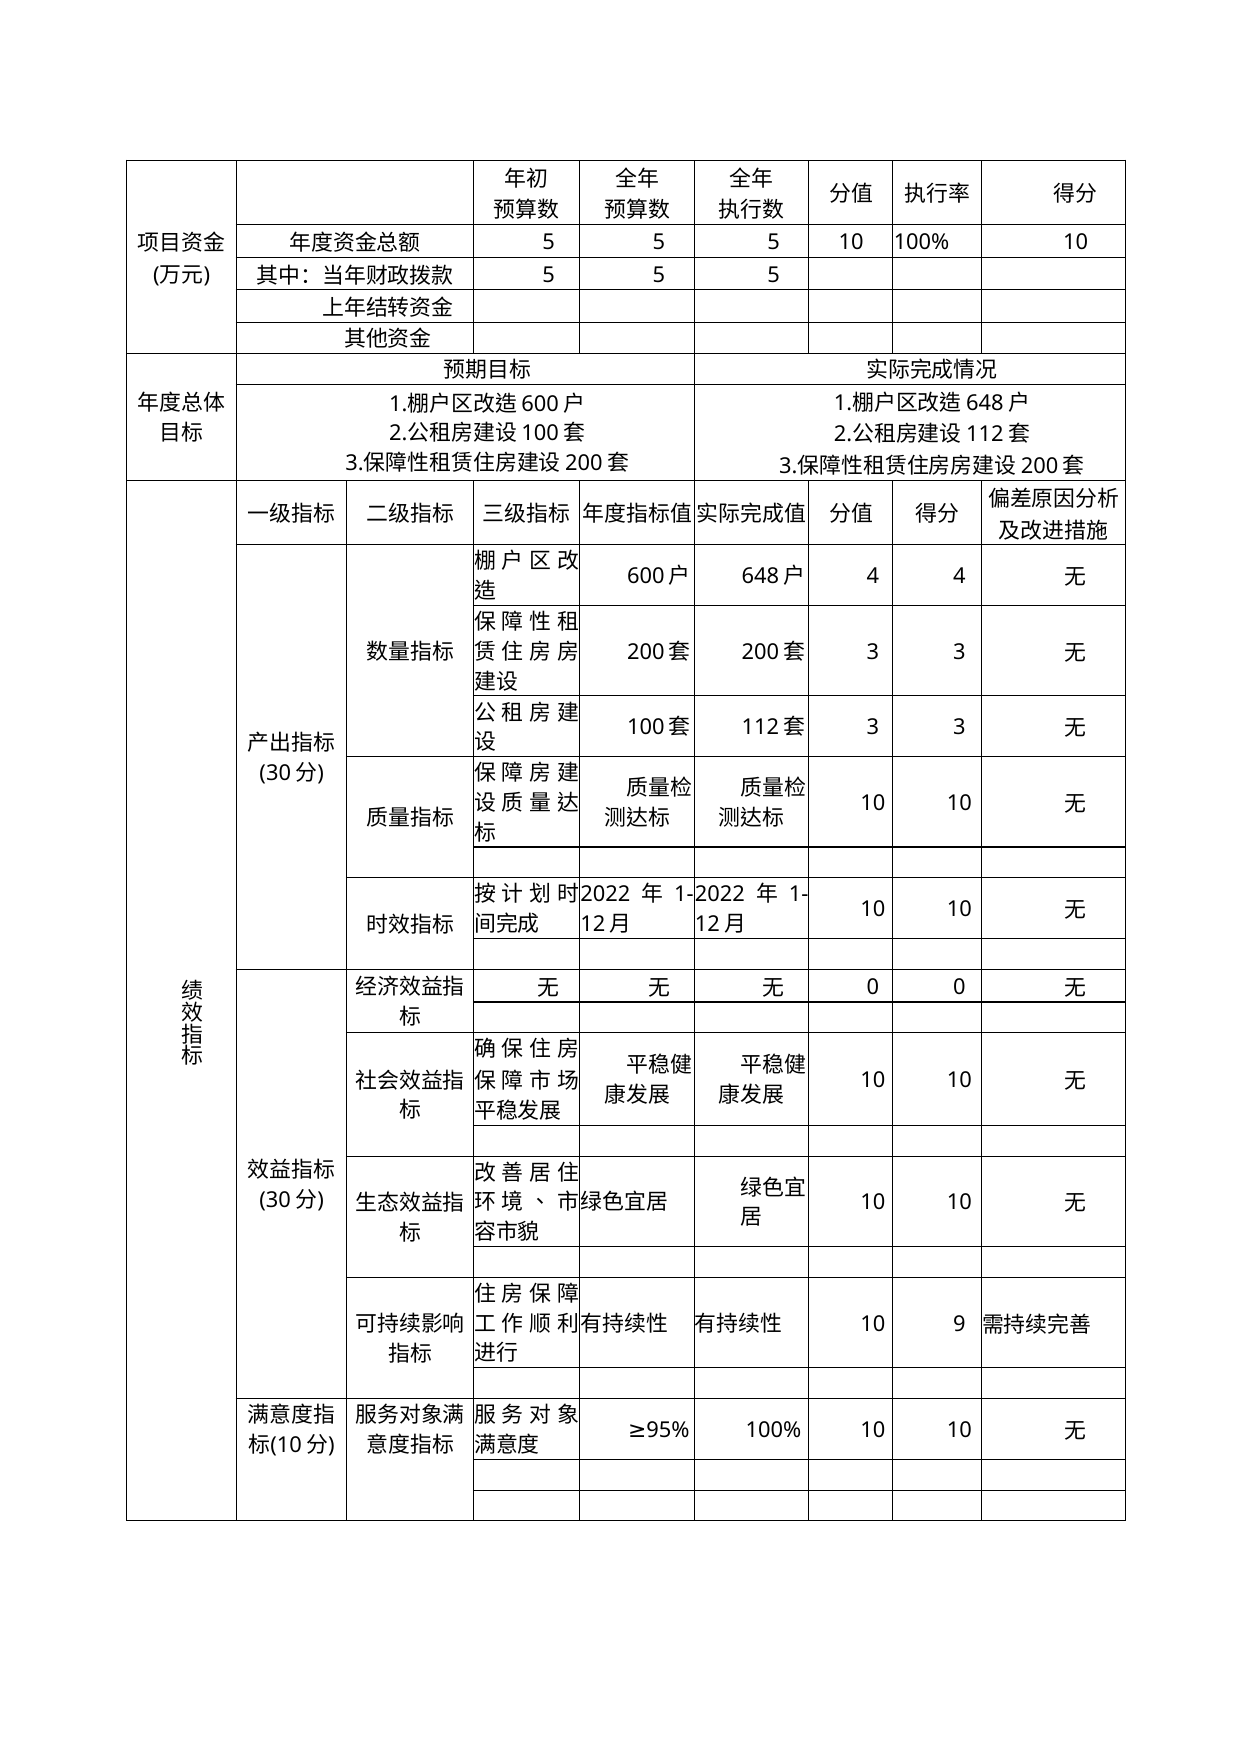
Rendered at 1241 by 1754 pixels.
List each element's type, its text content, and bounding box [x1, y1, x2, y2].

table_cell 3 [809, 606, 892, 695]
table_cell 10 [893, 1033, 981, 1125]
table_cell [893, 290, 981, 322]
table_cell [474, 1247, 579, 1277]
table_cell 时效指标 [347, 878, 473, 969]
table_cell 执行率 [893, 161, 981, 224]
table_cell 其他资金 [237, 323, 473, 353]
table_cell [982, 939, 1125, 969]
table_cell 一级指标 [237, 481, 346, 544]
table_cell 600户 [580, 545, 694, 605]
table_cell 2022年1-12月 [580, 878, 694, 938]
table_cell [695, 1247, 808, 1277]
table_cell 数量指标 [347, 545, 473, 756]
table_cell 绿色宜居 [580, 1157, 694, 1246]
table_cell [474, 939, 579, 969]
table_cell [982, 1491, 1125, 1520]
table_cell [580, 848, 694, 877]
table_cell [474, 1491, 579, 1520]
table_cell [695, 848, 808, 877]
table_cell 10 [982, 225, 1125, 257]
table_cell 平稳健康发展 [580, 1033, 694, 1125]
table_cell 10 [809, 1278, 892, 1367]
table_cell 三级指标 [474, 481, 579, 544]
table_cell [982, 1460, 1125, 1489]
table_cell [695, 1368, 808, 1398]
table_cell 5 [474, 258, 579, 289]
table_cell 无 [982, 970, 1125, 1001]
table_cell 实际完成值 [695, 481, 808, 544]
table_cell 200套 [695, 606, 808, 695]
table_cell 生态效益指标 [347, 1157, 473, 1277]
table_cell 得分 [982, 161, 1125, 224]
table_cell [580, 323, 694, 353]
table_cell [809, 258, 892, 289]
table_cell 200套 [580, 606, 694, 695]
table_cell [809, 1368, 892, 1398]
table_cell 保障房建设质量达标 [474, 757, 579, 846]
table_cell [474, 323, 579, 353]
table_cell 4 [809, 545, 892, 605]
table_cell 10 [809, 878, 892, 938]
table_cell 分值 [809, 481, 892, 544]
table_cell 预期目标 [237, 354, 694, 384]
table_cell [474, 290, 579, 322]
table_cell 10 [809, 225, 892, 257]
table_cell [695, 290, 808, 322]
table_cell ≥95% [580, 1399, 694, 1459]
table_cell [237, 161, 473, 224]
table_cell 改善居住环境、市容市貌 [474, 1157, 579, 1246]
table_cell [893, 939, 981, 969]
table_cell 10 [893, 878, 981, 938]
table_cell [580, 939, 694, 969]
table_cell 无 [982, 1033, 1125, 1125]
table_cell [580, 1460, 694, 1489]
table_cell [809, 1491, 892, 1520]
table_cell [580, 1368, 694, 1398]
table_cell [893, 1460, 981, 1489]
table_cell [982, 1368, 1125, 1398]
table_cell [580, 290, 694, 322]
table_cell 分值 [809, 161, 892, 224]
table_cell 10 [893, 757, 981, 846]
table_cell 经济效益指标 [347, 970, 473, 1032]
table_cell 有持续性 [695, 1278, 808, 1367]
table_cell 0 [893, 970, 981, 1001]
table_cell 其中：当年财政拨款 [237, 258, 473, 289]
table_cell [809, 1003, 892, 1032]
table_cell 648户 [695, 545, 808, 605]
table_cell 上年结转资金 [237, 290, 473, 322]
table_cell 10 [809, 1033, 892, 1125]
table_cell 服务对象满意度指标 [347, 1399, 473, 1520]
table_cell 1.棚户区改造600户 2.公租房建设100套 3.保障性租赁住房建设200套 [237, 385, 694, 480]
table_cell 100% [695, 1399, 808, 1459]
table_cell 偏差原因分析及改进措施 [982, 481, 1125, 544]
table_cell 10 [893, 1399, 981, 1459]
table_cell 100% [893, 225, 981, 257]
table_cell 10 [809, 1399, 892, 1459]
table_cell 无 [982, 696, 1125, 756]
table_cell [893, 323, 981, 353]
table_cell [893, 1491, 981, 1520]
table_cell 项目资金 (万元) [127, 161, 236, 353]
table_cell [580, 1247, 694, 1277]
table_cell [695, 323, 808, 353]
table_cell 可持续影响指标 [347, 1278, 473, 1398]
table_cell [809, 323, 892, 353]
table_cell 无 [982, 878, 1125, 938]
table_cell 绿色宜居 [695, 1157, 808, 1246]
table_cell 0 [809, 970, 892, 1001]
table_cell [982, 323, 1125, 353]
table_cell [695, 1126, 808, 1156]
table_cell 效益指标 (30分) [237, 970, 346, 1398]
table_cell [982, 1003, 1125, 1032]
table_cell 112套 [695, 696, 808, 756]
table_cell 无 [474, 970, 579, 1001]
table_cell 年度指标值 [580, 481, 694, 544]
table_cell [893, 1247, 981, 1277]
table_cell [982, 848, 1125, 877]
table_cell 二级指标 [347, 481, 473, 544]
table_cell [893, 1003, 981, 1032]
table_cell 实际完成情况 [695, 354, 1125, 384]
table_cell [580, 1126, 694, 1156]
table_cell 5 [580, 225, 694, 257]
table_cell 公租房建设 [474, 696, 579, 756]
table_cell [809, 848, 892, 877]
table_cell 满意度指标(10分) [237, 1399, 346, 1520]
table_cell 5 [474, 225, 579, 257]
table_cell 10 [809, 1157, 892, 1246]
table_cell 无 [982, 545, 1125, 605]
table_cell 全年 执行数 [695, 161, 808, 224]
table_cell 保障性租赁住房房建设 [474, 606, 579, 695]
table_cell 5 [695, 258, 808, 289]
table_cell 无 [580, 970, 694, 1001]
table_cell 4 [893, 545, 981, 605]
table_cell [982, 290, 1125, 322]
table_cell 棚户区改造 [474, 545, 579, 605]
table_cell [893, 1126, 981, 1156]
table_cell [580, 1491, 694, 1520]
table_cell 5 [580, 258, 694, 289]
table_cell [695, 1003, 808, 1032]
table_cell 3 [809, 696, 892, 756]
table_cell [982, 1247, 1125, 1277]
table_cell [580, 1003, 694, 1032]
table_cell 需持续完善 [982, 1278, 1125, 1367]
table_cell [809, 1247, 892, 1277]
table_cell 9 [893, 1278, 981, 1367]
table_cell 1.棚户区改造648户 2.公租房建设112套 3.保障性租赁住房房建设200套 [695, 385, 1125, 480]
table_cell 服务对象满意度 [474, 1399, 579, 1459]
table_cell 质量检测达标 [580, 757, 694, 846]
table_cell 平稳健康发展 [695, 1033, 808, 1125]
table_cell 100套 [580, 696, 694, 756]
table_cell [893, 848, 981, 877]
table_cell [809, 1460, 892, 1489]
table_cell 3 [893, 696, 981, 756]
table_cell [695, 939, 808, 969]
table_cell [474, 1126, 579, 1156]
table_cell [695, 1491, 808, 1520]
table_cell 得分 [893, 481, 981, 544]
table_cell 10 [809, 757, 892, 846]
table_cell [809, 1126, 892, 1156]
table_cell 有持续性 [580, 1278, 694, 1367]
table_cell 质量指标 [347, 757, 473, 877]
table_cell 无 [982, 606, 1125, 695]
table_cell 年度总体目标 [127, 354, 236, 480]
table_cell 全年 预算数 [580, 161, 694, 224]
table_cell 按计划时间完成 [474, 878, 579, 938]
table_cell 无 [982, 1399, 1125, 1459]
table_cell [893, 258, 981, 289]
table_cell 5 [695, 225, 808, 257]
table_cell 无 [982, 1157, 1125, 1246]
table_cell 无 [695, 970, 808, 1001]
table_cell [809, 939, 892, 969]
table_cell [474, 1003, 579, 1032]
table_cell [474, 848, 579, 877]
table_cell [474, 1460, 579, 1489]
table_cell 3 [893, 606, 981, 695]
table_cell [474, 1368, 579, 1398]
table_cell 产出指标 (30分) [237, 545, 346, 969]
table_cell 无 [982, 757, 1125, 846]
table_cell [809, 290, 892, 322]
table_cell 10 [893, 1157, 981, 1246]
table_cell 2022年1-12月 [695, 878, 808, 938]
table_cell 社会效益指标 [347, 1033, 473, 1156]
table_cell [982, 258, 1125, 289]
table_cell [695, 1460, 808, 1489]
table_cell 质量检测达标 [695, 757, 808, 846]
table_cell 住房保障工作顺利进行 [474, 1278, 579, 1367]
table_cell [982, 1126, 1125, 1156]
table_cell [893, 1368, 981, 1398]
table_cell 年度资金总额 [237, 225, 473, 257]
table_cell 确保住房保障市场平稳发展 [474, 1033, 579, 1125]
table_cell 年初 预算数 [474, 161, 579, 224]
table_cell 绩效指标 [127, 481, 236, 1520]
